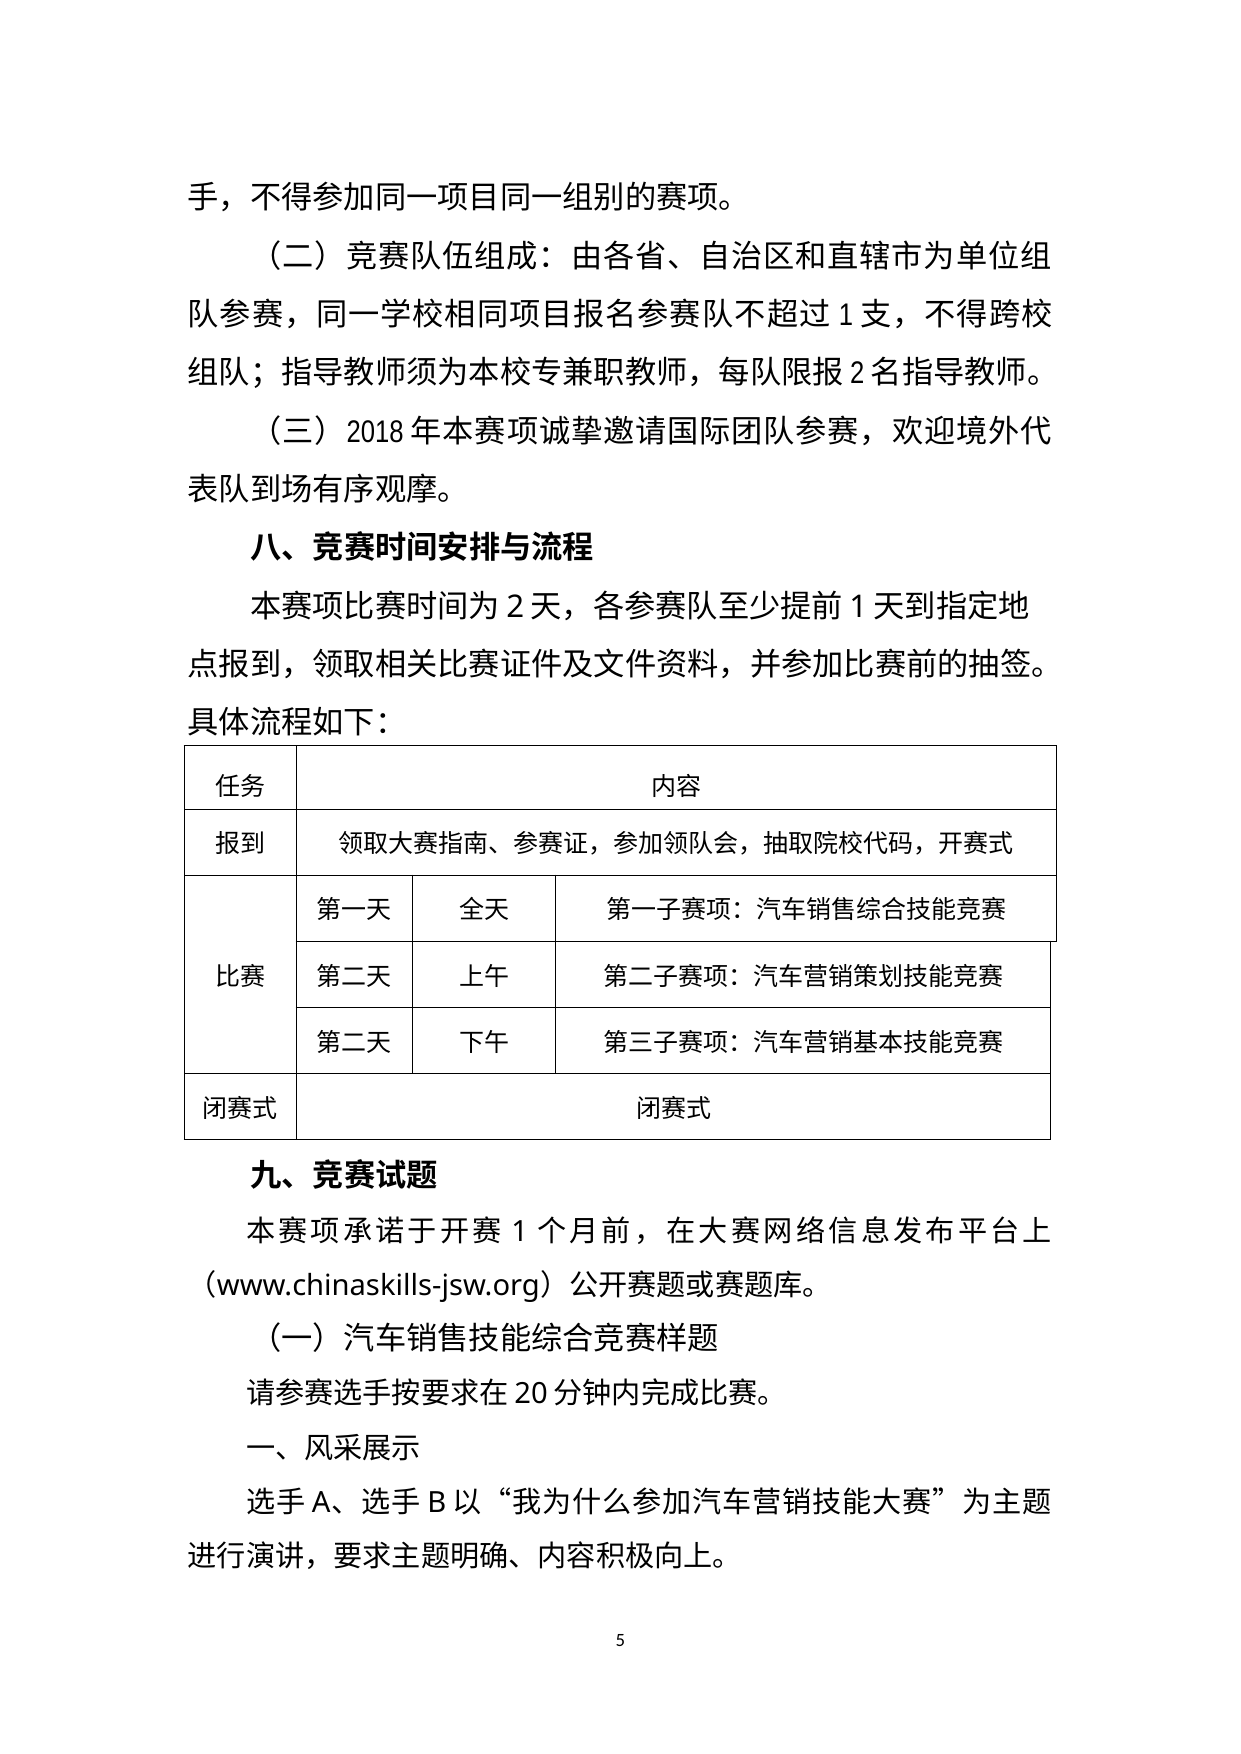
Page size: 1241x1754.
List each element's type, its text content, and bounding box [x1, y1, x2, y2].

table_cell 闭赛式 [185, 1074, 296, 1139]
text 八、竞赛时间安排与流程 [187, 512, 1053, 570]
table_cell 闭赛式 [297, 1074, 1050, 1139]
table_cell 全天 [413, 876, 555, 941]
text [187, 162, 1053, 220]
text 选手A、选手B以“我为什么参加汽车营销技能大赛”为主题进行演讲，要求主题明确、内容积极向上。 [187, 1469, 1053, 1577]
table_cell 比赛 [185, 876, 296, 1073]
table_header 任务 [185, 746, 296, 808]
text 一、风采展示 [187, 1415, 1053, 1469]
table_cell 上午 [413, 942, 555, 1007]
text （一）汽车销售技能综合竞赛样题 [187, 1306, 1053, 1361]
text （三）2018年本赛项诚挚邀请国际团队参赛，欢迎境外代表队到场有序观摩。 [187, 395, 1053, 512]
table_cell 第三子赛项：汽车营销基本技能竞赛 [556, 1008, 1050, 1073]
table_cell 第一天 [297, 876, 412, 941]
table_cell 第二天 [297, 1008, 412, 1073]
table_cell 第二子赛项：汽车营销策划技能竞赛 [556, 942, 1050, 1007]
text 请参赛选手按要求在20分钟内完成比赛。 [187, 1361, 1053, 1415]
table_cell 第一子赛项：汽车销售综合技能竞赛 [556, 876, 1056, 941]
text 本赛项比赛时间为2天，各参赛队至少提前1天到指定地点报到，领取相关比赛证件及文件资料，并参加比赛前的抽签。具体流程如下： [187, 570, 1053, 745]
table_cell 下午 [413, 1008, 555, 1073]
table_header 内容 [297, 746, 1056, 808]
list 竞赛试题 [187, 1140, 1053, 1198]
text （二）竞赛队伍组成：由各省、自治区和直辖市为单位组队参赛，同一学校相同项目报名参赛队不超过1支，不得跨校组队；指导教师须为本校专兼职教师，每队限报2名指导教师。 [187, 220, 1053, 395]
table_cell 第二天 [297, 942, 412, 1007]
table_cell 报到 [185, 810, 296, 874]
text 本赛项承诺于开赛1个月前，在大赛网络信息发布平台上（www.chinaskills-jsw.org）公开赛题或赛题库。 [187, 1198, 1053, 1306]
table_cell 领取大赛指南、参赛证，参加领队会，抽取院校代码，开赛式 [297, 810, 1056, 874]
